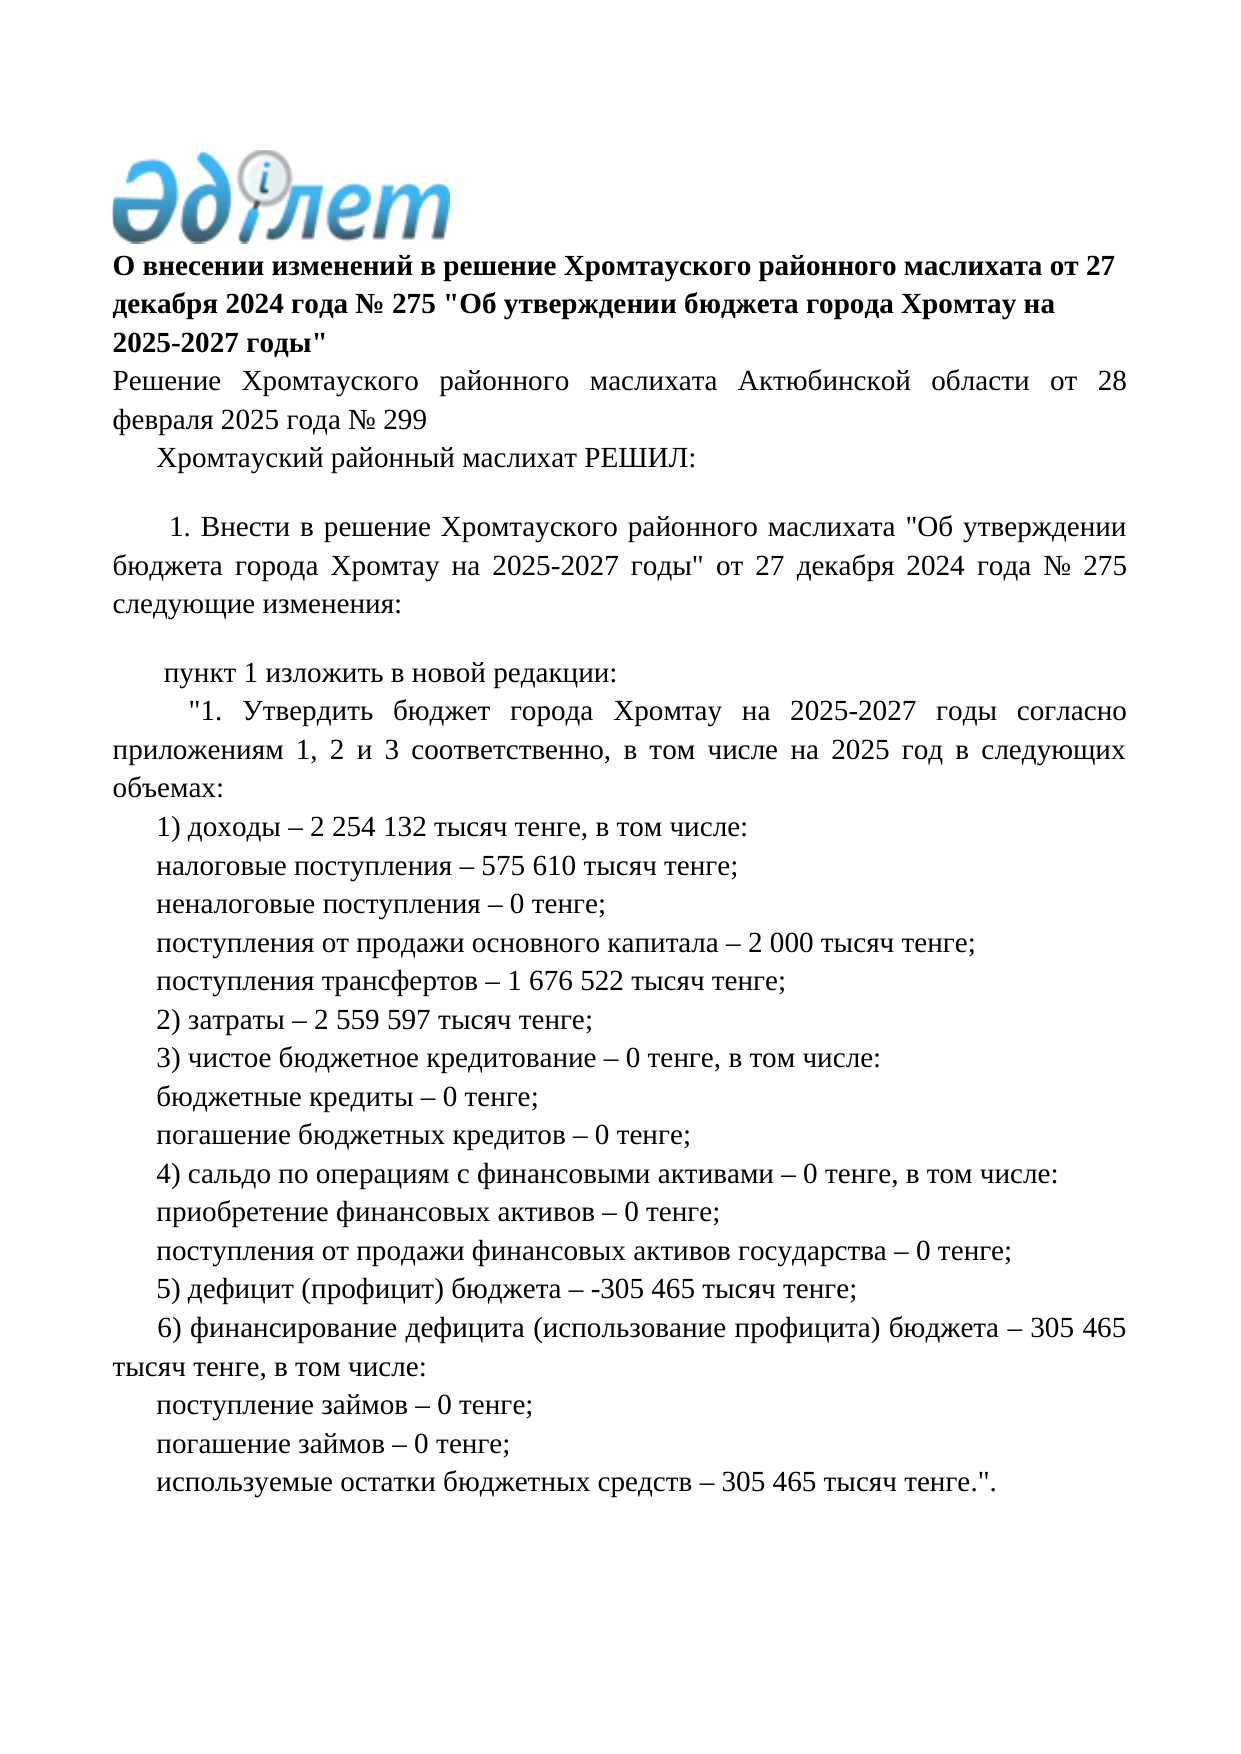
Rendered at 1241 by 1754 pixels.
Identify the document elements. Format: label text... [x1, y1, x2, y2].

text 4) сальдо по операциям с финансовыми активами – 0 тенге, в том числе: [112, 1156, 1128, 1189]
text 6) финансирование дефицита (использование профицита) бюджета – 305 465 тысяч тенге, в том числе: [112, 1310, 1128, 1382]
text поступление займов – 0 тенге; [112, 1387, 1128, 1421]
text пункт 1 изложить в новой редакции: [112, 655, 1128, 688]
text погашение займов – 0 тенге; [112, 1426, 1128, 1459]
text 2) затраты – 2 559 597 тысяч тенге; [112, 1002, 1128, 1035]
text налоговые поступления – 575 610 тысяч тенге; [112, 848, 1128, 881]
text неналоговые поступления – 0 тенге; [112, 886, 1128, 920]
text поступления от продажи финансовых активов государства – 0 тенге; [112, 1233, 1128, 1267]
text погашение бюджетных кредитов – 0 тенге; [112, 1117, 1128, 1151]
text О внесении изменений в решение Хромтауского районного маслихата от 27 декабря 2024 года № 275 "Об утверждении бюджета города Хромтау на 2025-2027 годы" [112, 248, 1128, 358]
text 1. Внести в решение Хромтауского районного маслихата "Об утверждении бюджета города Хромтау на 2025-2027 годы" от 27 декабря 2024 года № 275 следующие изменения: [112, 509, 1128, 620]
text Хромтауский районный маслихат РЕШИЛ: [112, 440, 1128, 474]
text 1) доходы – 2 254 132 тысяч тенге, в том числе: [112, 809, 1128, 843]
text 5) дефицит (профицит) бюджета – -305 465 тысяч тенге; [112, 1272, 1128, 1305]
text поступления трансфертов – 1 676 522 тысяч тенге; [112, 963, 1128, 997]
text используемые остатки бюджетных средств – 305 465 тысяч тенге.". [112, 1464, 1128, 1498]
text 3) чистое бюджетное кредитование – 0 тенге, в том числе: [112, 1040, 1128, 1074]
text приобретение финансовых активов – 0 тенге; [112, 1194, 1128, 1228]
text бюджетные кредиты – 0 тенге; [112, 1079, 1128, 1112]
text "1. Утвердить бюджет города Хромтау на 2025-2027 годы согласно приложениям 1, 2 и 3 соответственно, в том числе на 2025 год в следующих объемах: [112, 693, 1128, 804]
picture [112, 150, 451, 244]
text поступления от продажи основного капитала – 2 000 тысяч тенге; [112, 925, 1128, 958]
text Решение Хромтауского районного маслихата Актюбинской области от 28 февраля 2025 года № 299 [112, 363, 1128, 435]
